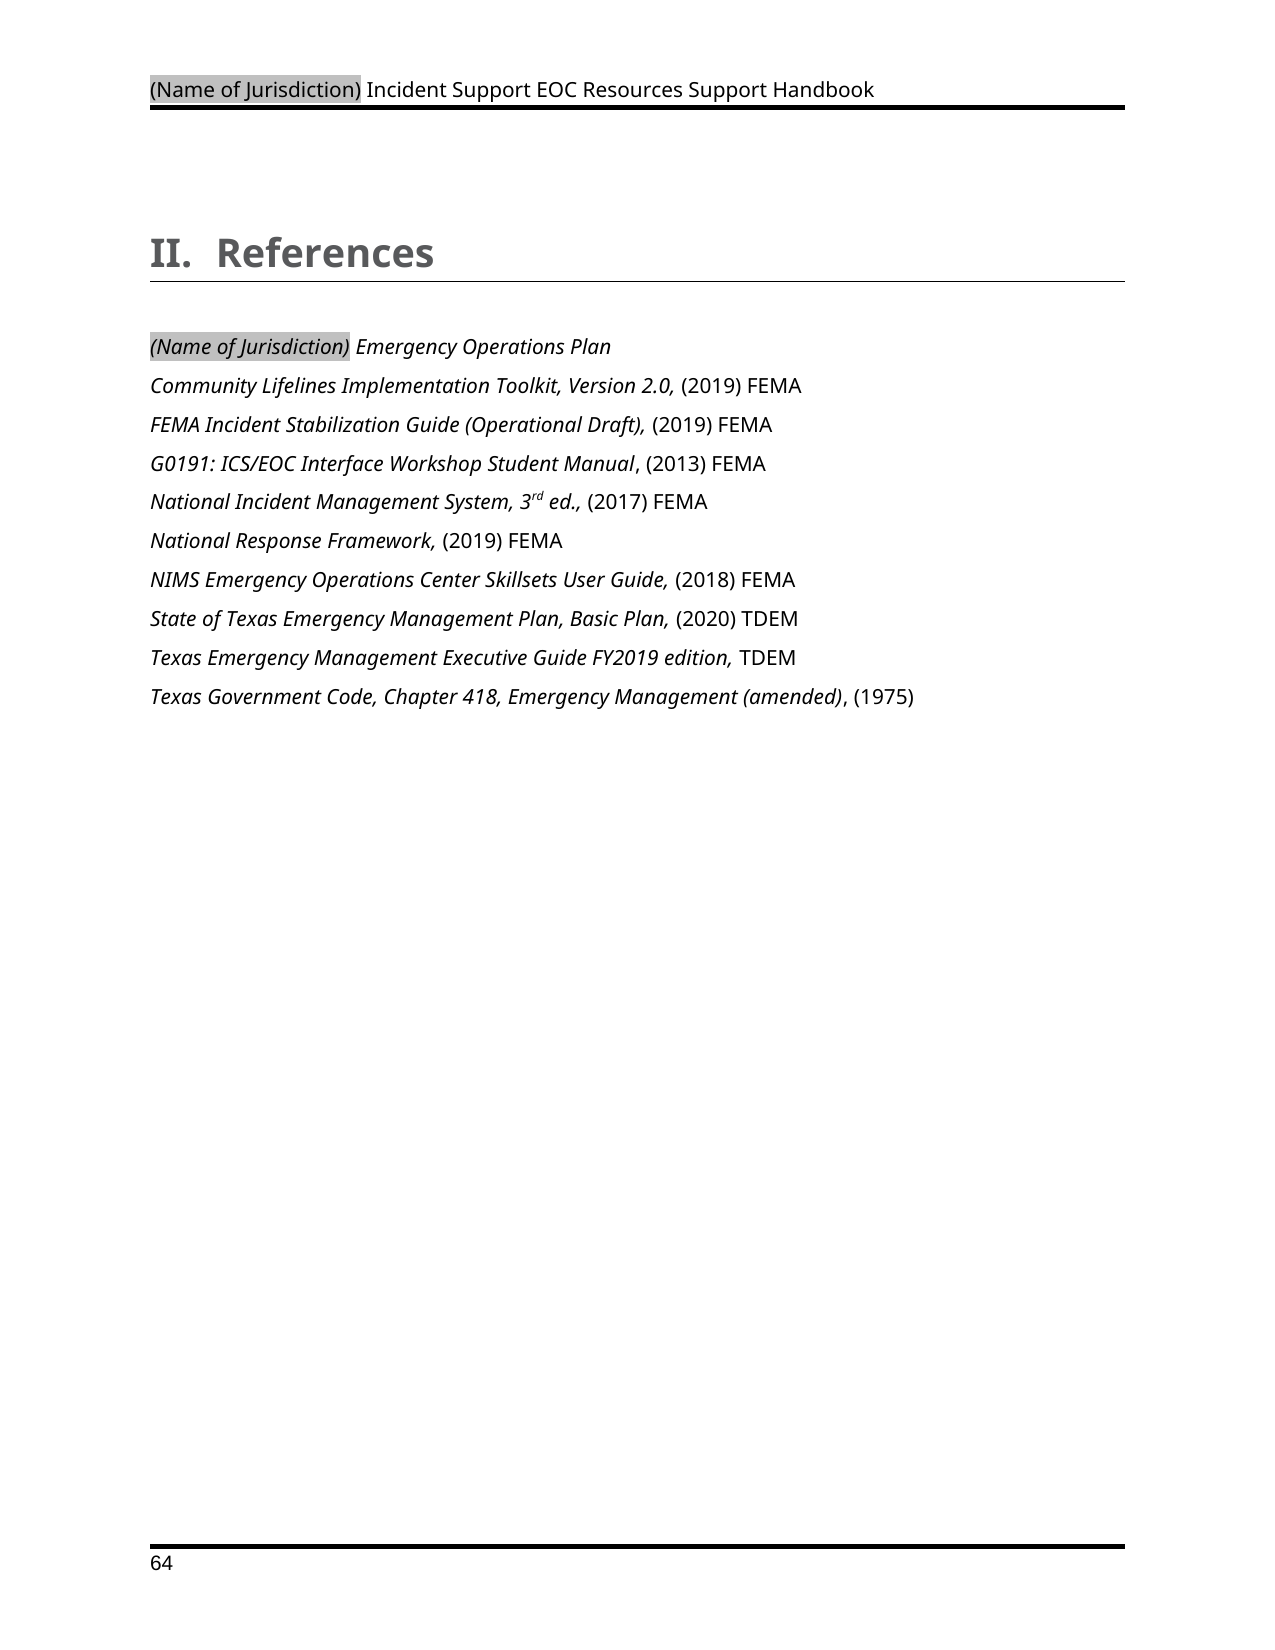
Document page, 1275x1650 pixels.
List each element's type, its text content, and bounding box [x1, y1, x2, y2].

text Texas Emergency Management Executive Guide FY2019 edition, TDEM [150, 643, 1125, 671]
text National Incident Management System, 3rd ed., (2017) FEMA [150, 487, 1125, 516]
text Community Lifelines Implementation Toolkit, Version 2.0, (2019) FEMA [150, 371, 1125, 399]
text Texas Government Code, Chapter 418, Emergency Management (amended), (1975) [150, 682, 1125, 710]
text FEMA Incident Stabilization Guide (Operational Draft), (2019) FEMA [150, 410, 1125, 438]
text (Name of Jurisdiction) Emergency Operations Plan [350, 332, 1125, 361]
subtitle References [150, 225, 1125, 281]
text National Response Framework, (2019) FEMA [150, 526, 1125, 555]
text G0191: ICS/EOC Interface Workshop Student Manual, (2013) FEMA [150, 449, 1125, 477]
text State of Texas Emergency Management Plan, Basic Plan, (2020) TDEM [150, 604, 1125, 632]
text NIMS Emergency Operations Center Skillsets User Guide, (2018) FEMA [150, 565, 1125, 594]
